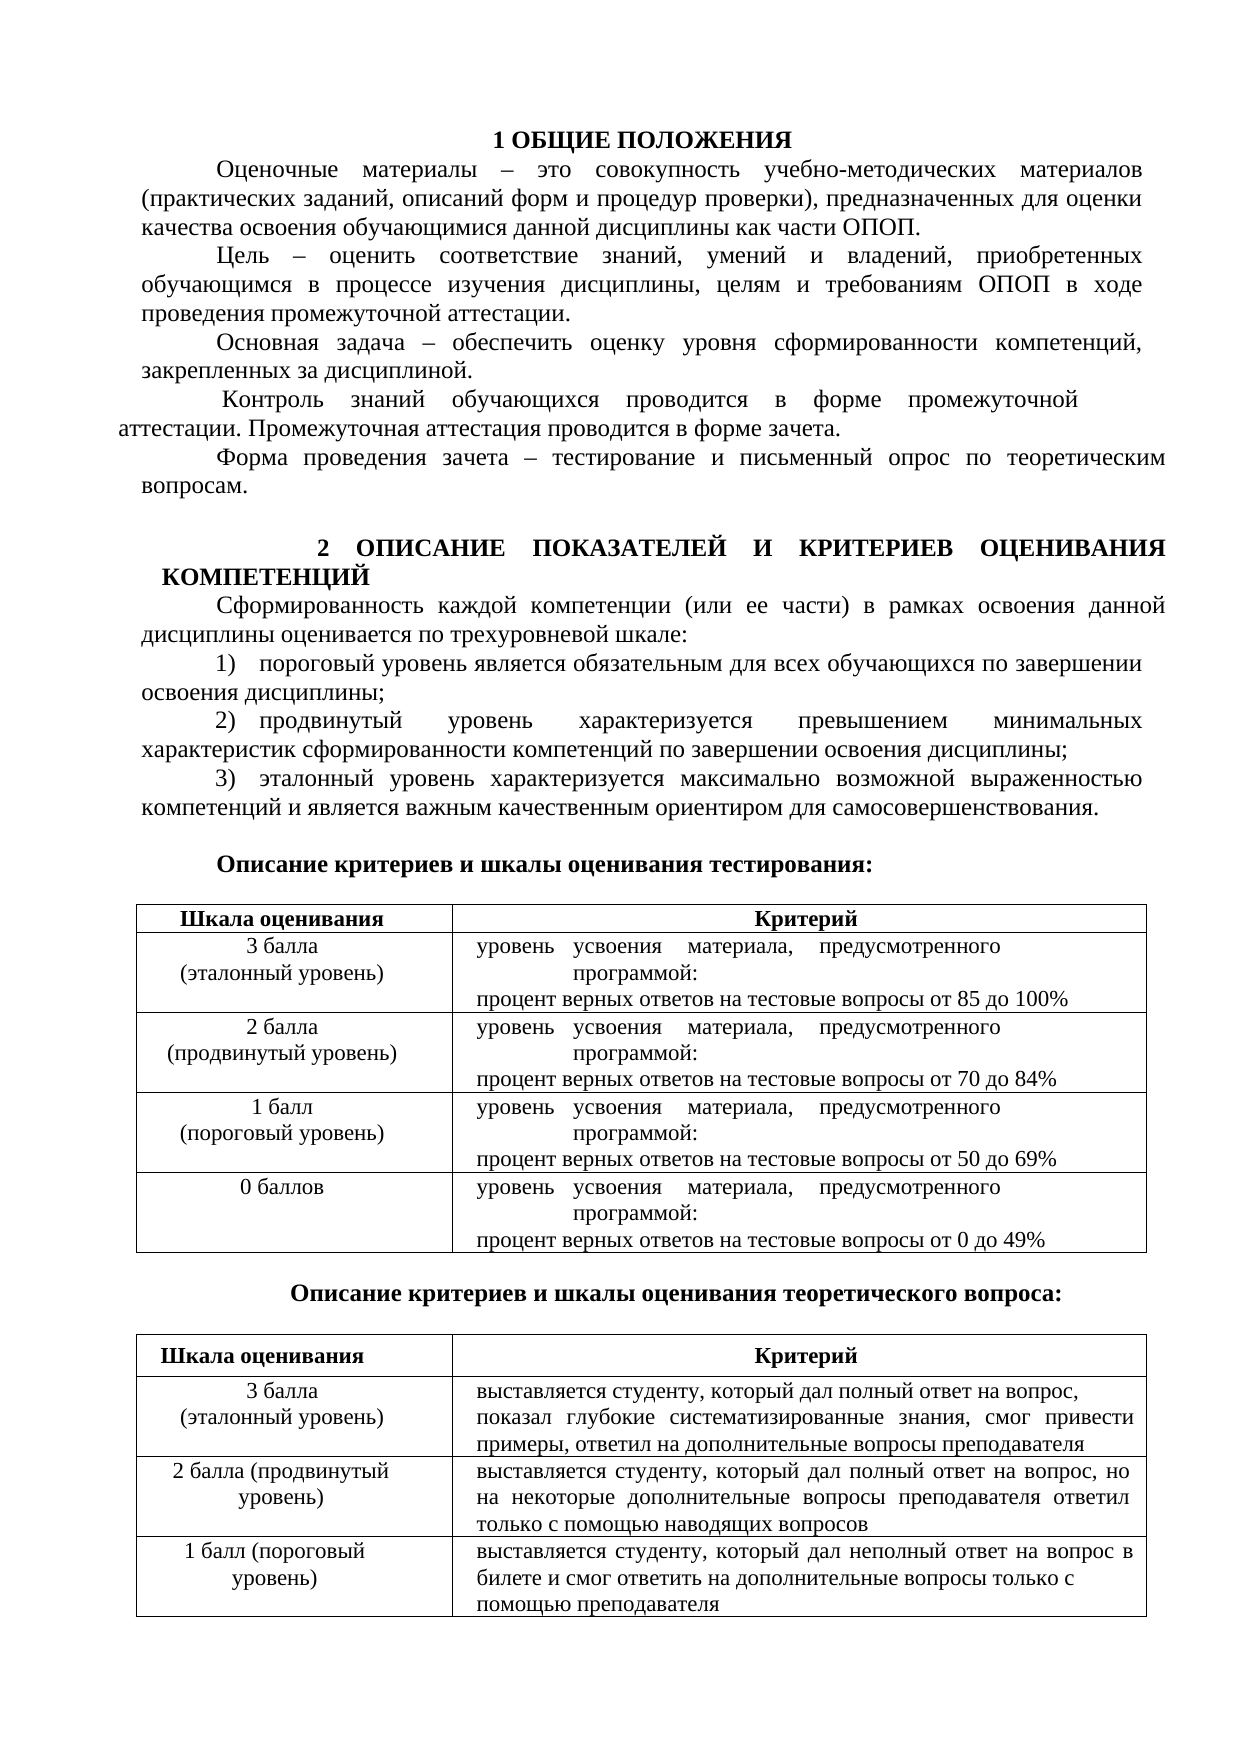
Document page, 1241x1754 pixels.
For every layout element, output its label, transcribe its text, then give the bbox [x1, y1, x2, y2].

table_cell 0 баллов [137, 1173, 452, 1252]
subtitle 2 ОПИСАНИЕ ПОКАЗАТЕЛЕЙ И КРИТЕРИЕВ ОЦЕНИВАНИЯ КОМПЕТЕНЦИЙ [162, 533, 1167, 590]
table_cell 3 балла (эталонный уровень) [137, 933, 452, 1012]
table_cell уровень усвоения материала, предусмотренного программой: процент верных ответов на тестовые вопросы от 70 до 84% [453, 1013, 1146, 1092]
table_cell 2 балла (продвинутый уровень) [137, 1013, 452, 1092]
table_cell выставляется студенту, который дал полный ответ на вопрос, но на некоторые дополнительные вопросы преподавателя ответил только с помощью наводящих вопросов [453, 1457, 1146, 1536]
table_cell 2 балла (продвинутый уровень) [137, 1457, 452, 1536]
text Оценочные материалы – это совокупность учебно-методических материалов (практических заданий, описаний форм и процедур проверки), предназначенных для оценки качества освоения обучающимися данной дисциплины как части ОПОП. [141, 154, 1143, 241]
subtitle 1 ОБЩИЕ ПОЛОЖЕНИЯ [118, 126, 1167, 154]
list продвинутый уровень характеризуется превышением минимальных характеристик сформированности компетенций по завершении освоения дисциплины; [141, 705, 1143, 763]
table_header Шкала оценивания [137, 905, 452, 932]
table_header Критерий [453, 1335, 1146, 1376]
text Описание критериев и шкалы оценивания теоретического вопроса: [216, 1278, 1167, 1307]
text Сформированность каждой компетенции (или ее части) в рамках освоения данной дисциплины оценивается по трехуровневой шкале: [141, 590, 1167, 648]
table_cell 1 балл (пороговый уровень) [137, 1093, 452, 1172]
table_header Шкала оценивания [137, 1335, 452, 1376]
table_cell уровень усвоения материала, предусмотренного программой: процент верных ответов на тестовые вопросы от 85 до 100% [453, 933, 1146, 1012]
table_cell выставляется студенту, который дал полный ответ на вопрос, показал глубокие систематизированные знания, смог привести примеры, ответил на дополнительные вопросы преподавателя [453, 1377, 1146, 1456]
subtitle Описание критериев и шкалы оценивания тестирования: [216, 849, 1167, 878]
table_cell уровень усвоения материала, предусмотренного программой: процент верных ответов на тестовые вопросы от 0 до 49% [453, 1173, 1146, 1252]
table_header Критерий [453, 905, 1146, 932]
text Форма проведения зачета – тестирование и письменный опрос по теоретическим вопросам. [141, 442, 1167, 499]
table_cell выставляется студенту, который дал неполный ответ на вопрос в билете и смог ответить на дополнительные вопросы только с помощью преподавателя [453, 1537, 1146, 1616]
table_cell 3 балла (эталонный уровень) [137, 1377, 452, 1456]
table_cell уровень усвоения материала, предусмотренного программой: процент верных ответов на тестовые вопросы от 50 до 69% [453, 1093, 1146, 1172]
table_cell 1 балл (пороговый уровень) [137, 1537, 452, 1616]
list эталонный уровень характеризуется максимально возможной выраженностью компетенций и является важным качественным ориентиром для самосовершенствования. [141, 763, 1143, 820]
text Цель – оценить соответствие знаний, умений и владений, приобретенных обучающимся в процессе изучения дисциплины, целям и требованиям ОПОП в ходе проведения промежуточной аттестации. [141, 241, 1143, 327]
list пороговый уровень является обязательным для всех обучающихся по завершении освоения дисциплины; [141, 648, 1143, 705]
text Основная задача – обеспечить оценку уровня сформированности компетенций, закрепленных за дисциплиной. [141, 327, 1143, 384]
text Контроль знаний обучающихся проводится в форме промежуточной аттестации. Промежуточная аттестация проводится в форме зачета. [118, 384, 1079, 442]
